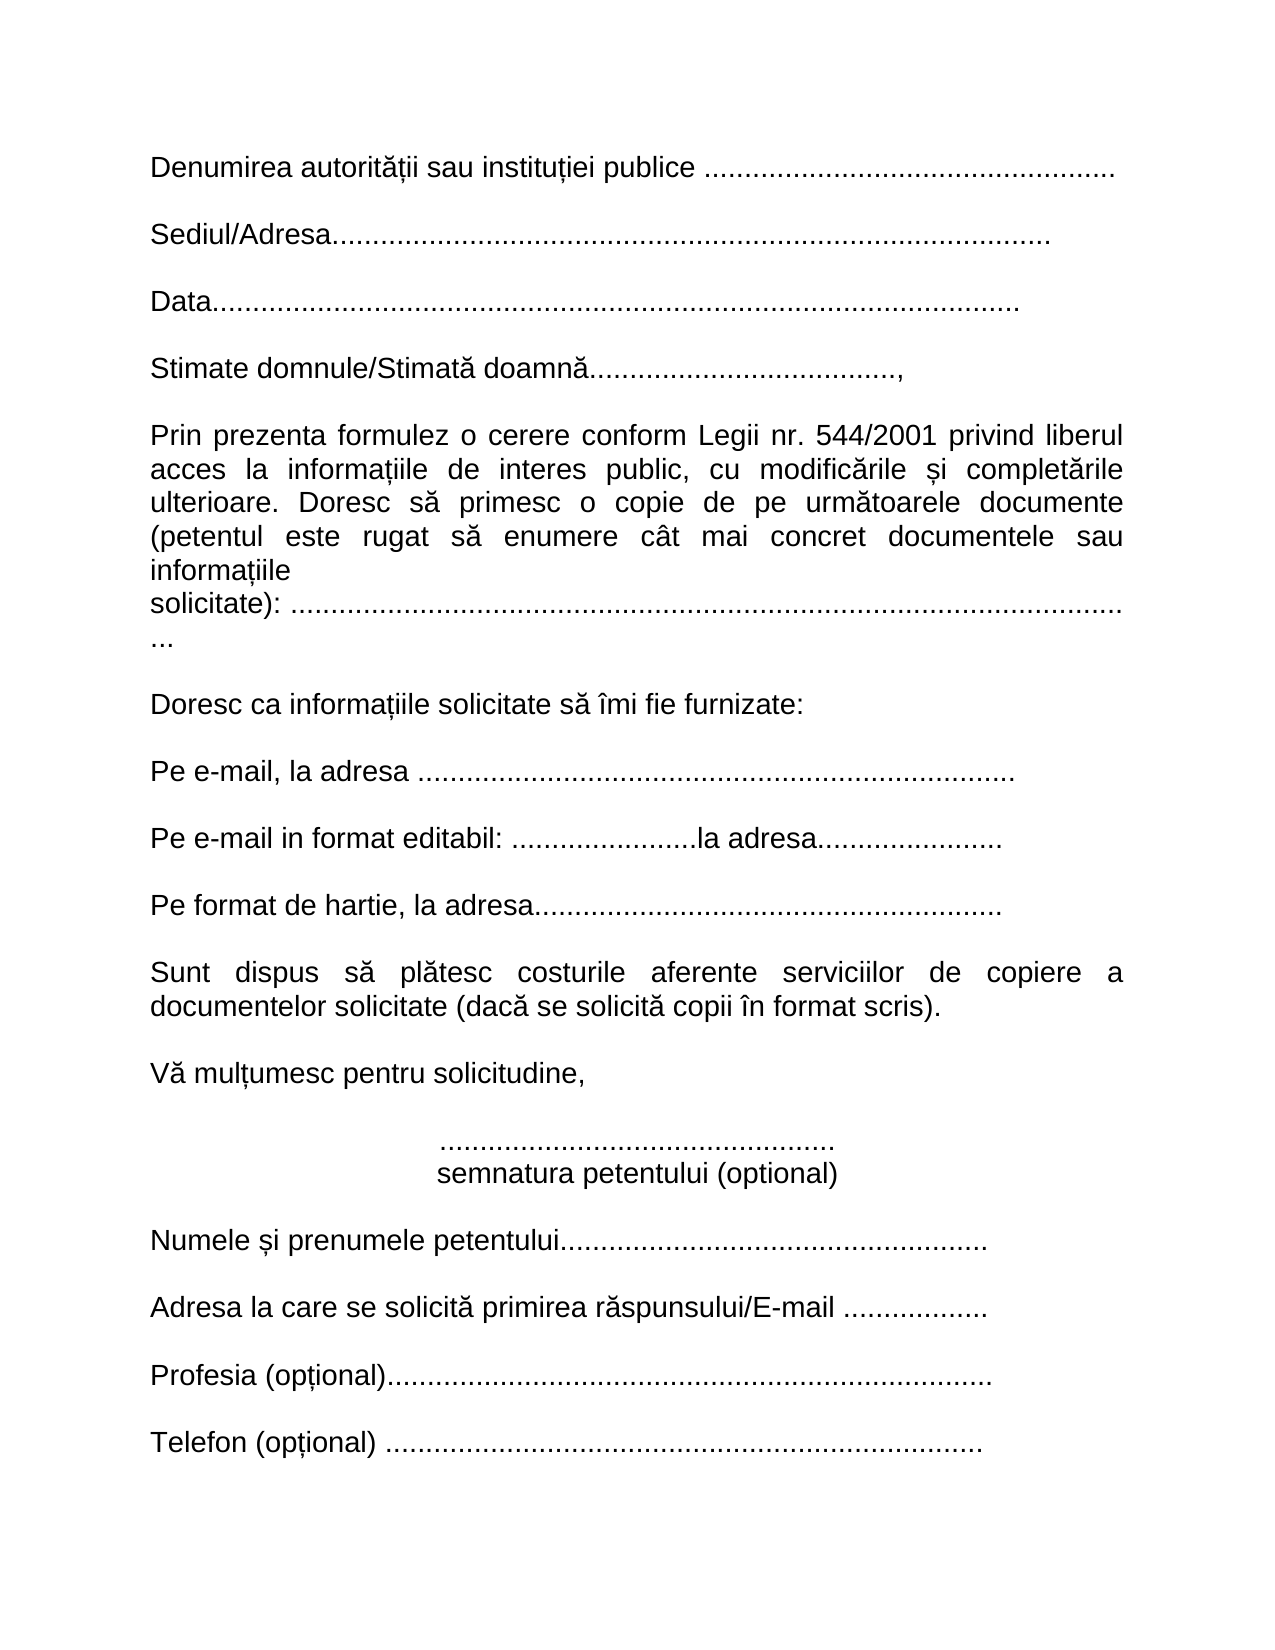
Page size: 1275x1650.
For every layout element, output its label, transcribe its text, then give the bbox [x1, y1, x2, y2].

text Stimate domnule/Stimată doamnă......................................, [150, 351, 1125, 385]
text Sunt dispus să plătesc costurile aferente serviciilor de copiere a documentelor solicitate (dacă se solicită copii în format scris). [150, 955, 1125, 1022]
text Sediul/Adresa......................................................................................... [150, 217, 1125, 251]
text Numele și prenumele petentului..................................................... [150, 1223, 1125, 1257]
text Adresa la care se solicită primirea răspunsului/E-mail .................. [150, 1290, 1125, 1324]
text Profesia (opțional)........................................................................... [150, 1357, 1125, 1391]
text Pe e-mail, la adresa .......................................................................... [150, 754, 1125, 787]
text Telefon (opțional) .......................................................................... [150, 1424, 1125, 1458]
text Denumirea autorității sau instituției publice ................................................... [150, 150, 1125, 183]
text Data.................................................................................................... [150, 284, 1125, 318]
text Pe format de hartie, la adresa.......................................................... [150, 888, 1125, 921]
text Doresc ca informațiile solicitate să îmi fie furnizate: [150, 687, 1125, 720]
text ................................................. [150, 1123, 1125, 1156]
text semnatura petentului (optional) [150, 1156, 1125, 1190]
text Vă mulțumesc pentru solicitudine, [150, 1056, 1125, 1089]
text Pe e-mail in format editabil: .......................la adresa....................... [150, 821, 1125, 854]
text Prin prezenta formulez o cerere conform Legii nr. 544/2001 privind liberul acces la informațiile de interes public, cu modificările și completările ulterioare. Doresc să primesc o copie de pe următoarele documente (petentul este rugat să enumere cât mai concret documentele sau informațiile solicitate): .......................................................................................................... [150, 418, 1125, 653]
